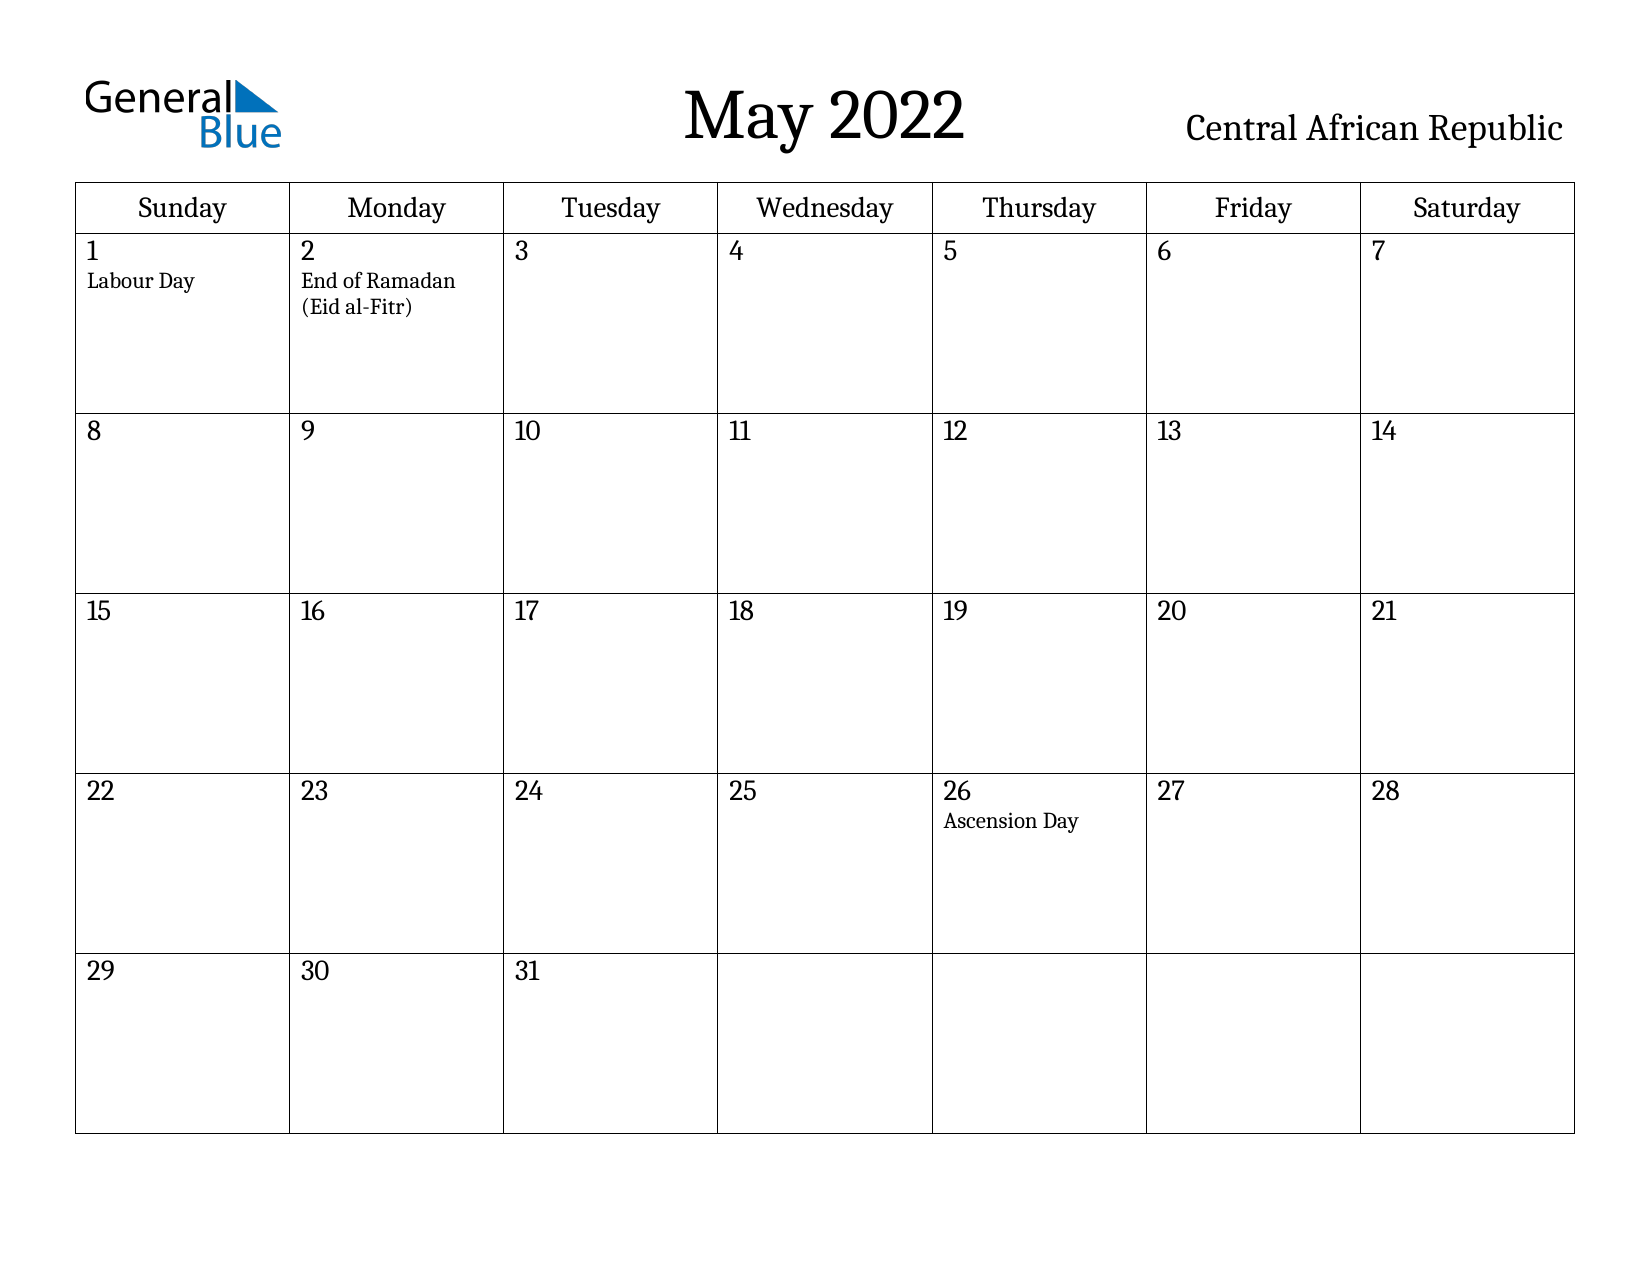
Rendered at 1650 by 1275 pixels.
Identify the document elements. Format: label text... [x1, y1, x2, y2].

table_cell 30 [290, 954, 503, 987]
table_cell Wednesday [718, 183, 932, 233]
table_cell [1361, 954, 1574, 987]
table_cell [1361, 808, 1574, 953]
table_cell [933, 448, 1146, 593]
table_cell [718, 988, 932, 1133]
table_cell [718, 267, 932, 413]
table_cell Monday [290, 183, 503, 233]
table_cell 8 [76, 414, 289, 447]
table_cell [1147, 627, 1360, 773]
table_cell [1147, 988, 1360, 1133]
table_cell [1147, 808, 1360, 953]
table_cell 4 [718, 234, 932, 267]
table_cell [76, 808, 289, 953]
table_cell [933, 954, 1146, 987]
table_cell 31 [504, 954, 717, 987]
table_cell [290, 988, 503, 1133]
table_cell [76, 448, 289, 593]
table_cell Ascension Day [933, 808, 1146, 953]
table_cell 15 [76, 594, 289, 627]
table_cell [933, 627, 1146, 773]
table_cell [1361, 448, 1574, 593]
table_cell 19 [933, 594, 1146, 627]
table_cell [718, 627, 932, 773]
table_cell [1361, 627, 1574, 773]
table_cell [290, 448, 503, 593]
table_cell Tuesday [504, 183, 717, 233]
table_header [76, 75, 503, 182]
table_cell [504, 267, 717, 413]
table_cell Friday [1147, 183, 1360, 233]
table_cell [504, 627, 717, 773]
table_cell Sunday [76, 183, 289, 233]
table_cell 18 [718, 594, 932, 627]
table_cell [1361, 267, 1574, 413]
table_cell 2 [290, 234, 503, 267]
table_cell Thursday [933, 183, 1146, 233]
table_cell [933, 267, 1146, 413]
table_cell [1147, 448, 1360, 593]
table_cell End of Ramadan (Eid al-Fitr) [290, 267, 503, 413]
table_cell [504, 808, 717, 953]
table_cell 27 [1147, 774, 1360, 807]
table_cell [76, 627, 289, 773]
table_cell 11 [718, 414, 932, 447]
table_cell 23 [290, 774, 503, 807]
table_cell 1 [76, 234, 289, 267]
table_cell 10 [504, 414, 717, 447]
table_cell 3 [504, 234, 717, 267]
table_cell 17 [504, 594, 717, 627]
table_cell 12 [933, 414, 1146, 447]
table_cell 22 [76, 774, 289, 807]
table_cell [1147, 267, 1360, 413]
table_cell 14 [1361, 414, 1574, 447]
table_cell [1361, 988, 1574, 1133]
table_cell 16 [290, 594, 503, 627]
table_cell 26 [933, 774, 1146, 807]
table_header May 2022 [504, 75, 1146, 182]
table_cell [504, 988, 717, 1133]
table_cell 29 [76, 954, 289, 987]
table_cell [504, 448, 717, 593]
table_cell 28 [1361, 774, 1574, 807]
table_cell 7 [1361, 234, 1574, 267]
table_cell [718, 448, 932, 593]
table_cell 21 [1361, 594, 1574, 627]
table_cell 6 [1147, 234, 1360, 267]
table_cell [76, 988, 289, 1133]
picture [86, 80, 281, 148]
table_cell [718, 954, 932, 987]
table_cell [933, 988, 1146, 1133]
table_cell 24 [504, 774, 717, 807]
table_cell [1147, 954, 1360, 987]
table_cell Labour Day [76, 267, 289, 413]
table_cell 5 [933, 234, 1146, 267]
table_cell 25 [718, 774, 932, 807]
table_cell [290, 808, 503, 953]
table_cell 20 [1147, 594, 1360, 627]
table_cell 13 [1147, 414, 1360, 447]
table_cell Saturday [1361, 183, 1574, 233]
table_cell [718, 808, 932, 953]
table_cell [290, 627, 503, 773]
table_header Central African Republic [1146, 75, 1574, 182]
table_cell 9 [290, 414, 503, 447]
